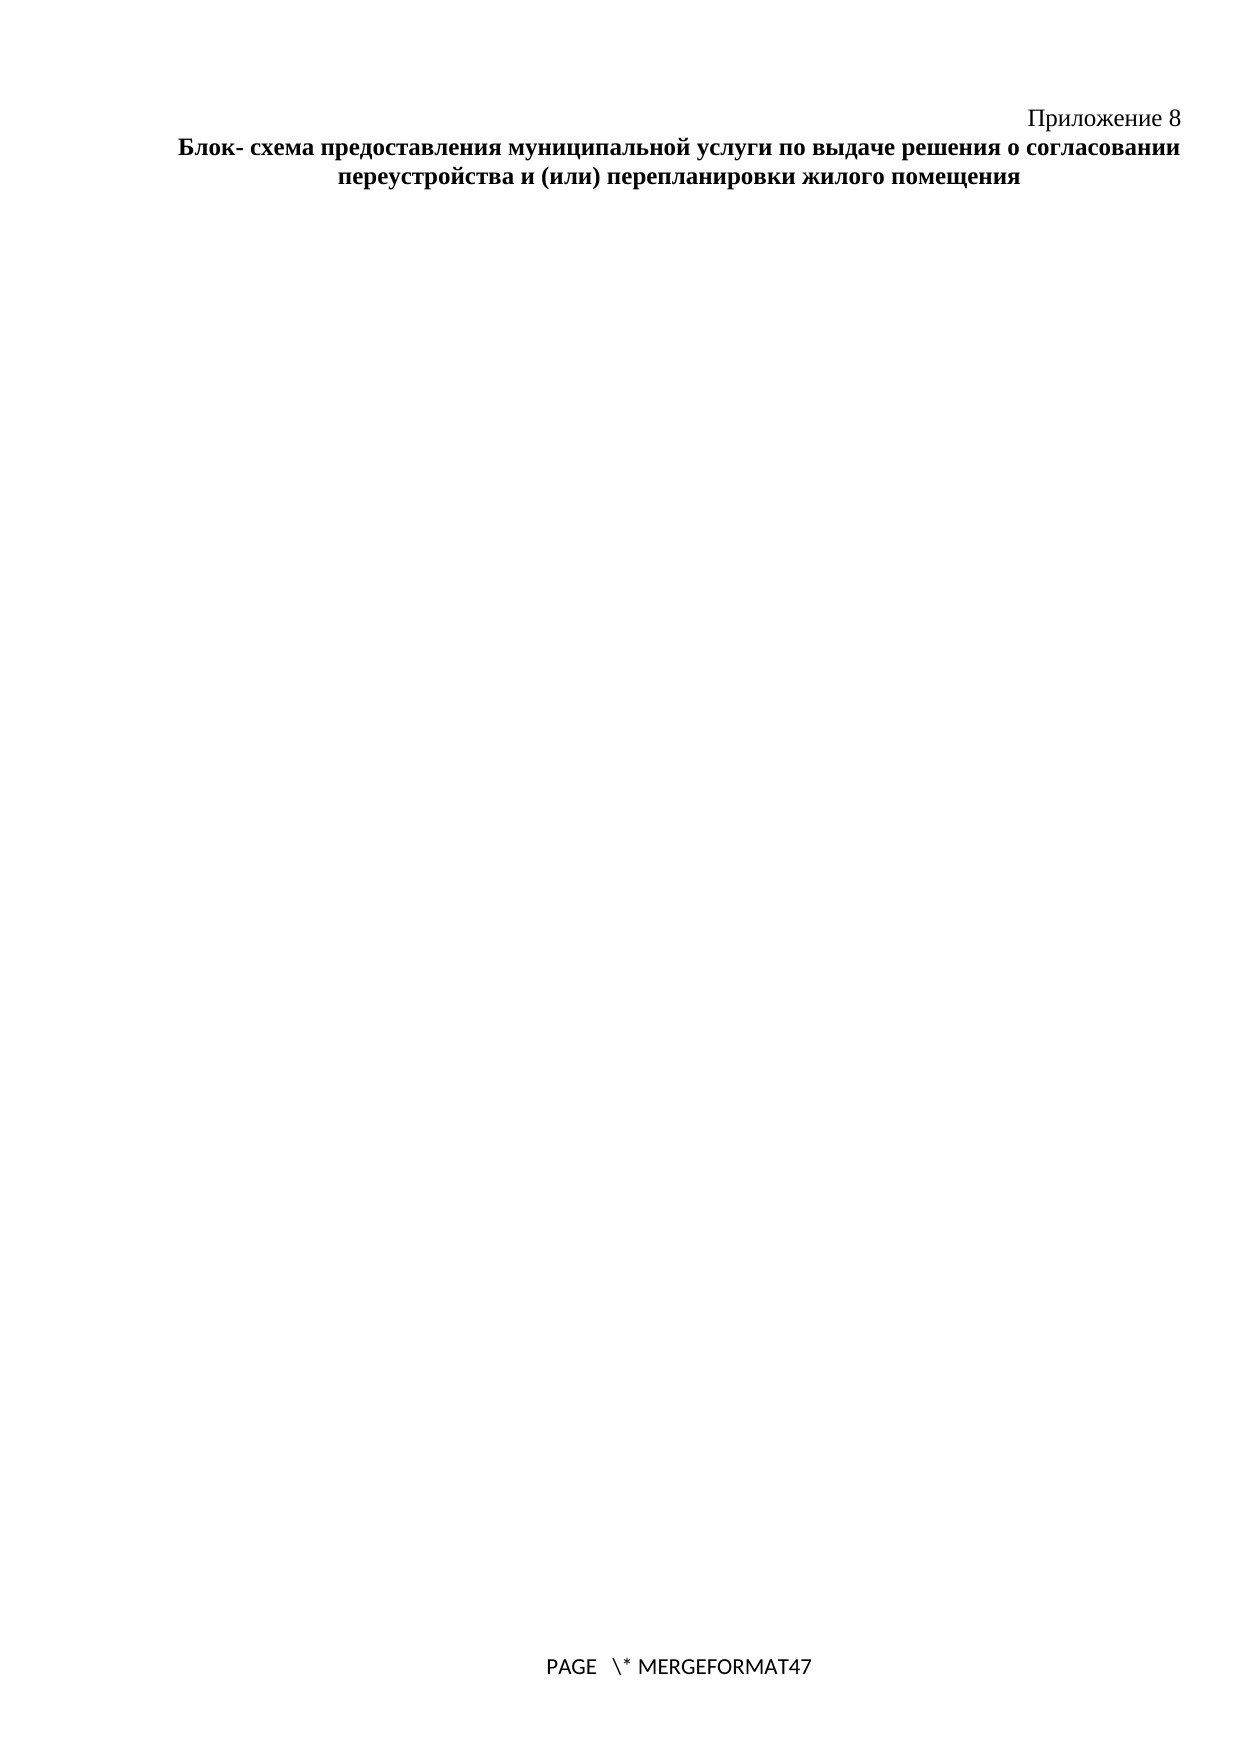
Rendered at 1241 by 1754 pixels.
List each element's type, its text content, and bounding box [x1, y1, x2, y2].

text Блок- схема предоставления муниципальной услуги по выдаче решения о согласовании переустройства и (или) перепланировки жилого помещения [177, 132, 1181, 190]
text Приложение 8 [177, 103, 1181, 132]
